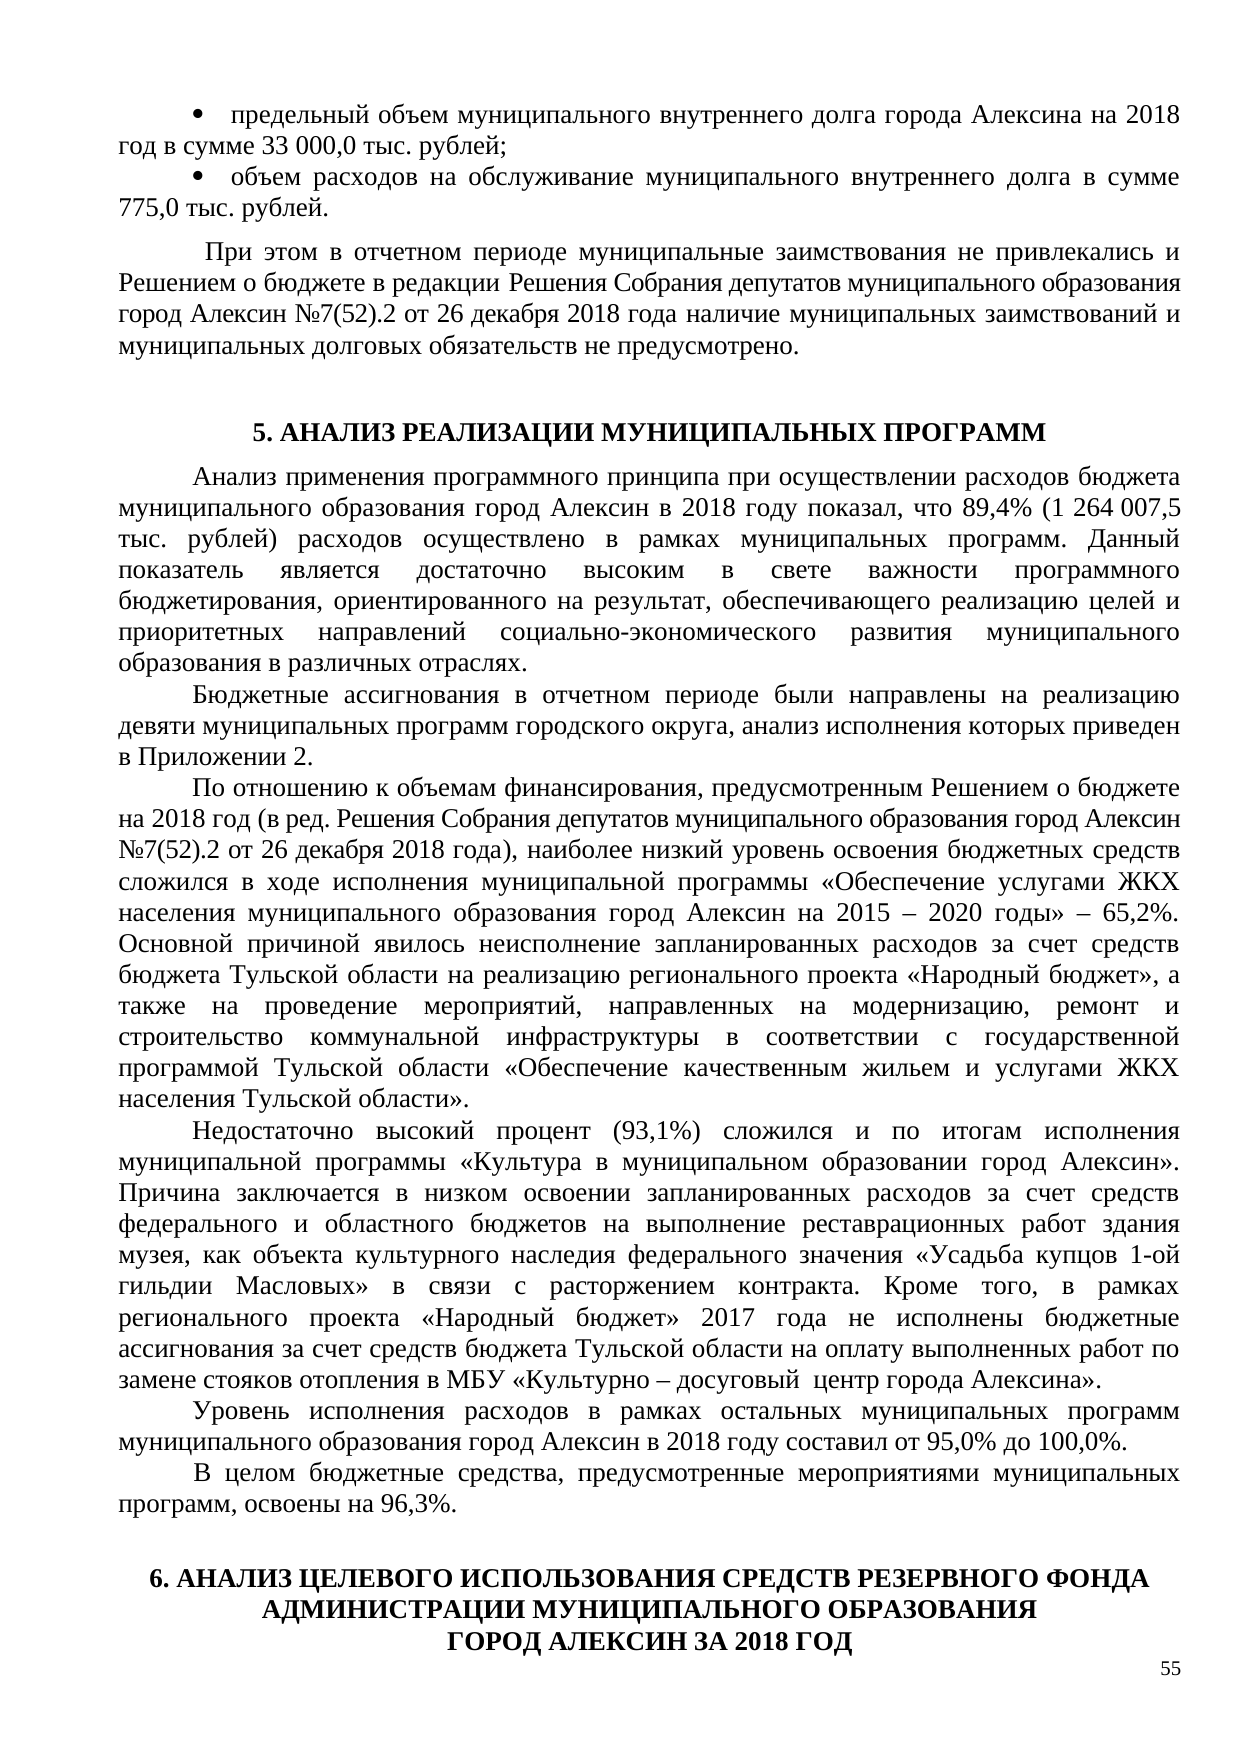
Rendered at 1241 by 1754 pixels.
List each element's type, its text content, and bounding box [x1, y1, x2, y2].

text По отношению к объемам финансирования, предусмотренным Решением о бюджете на 2018 год (в ред. Решения Собрания депутатов муниципального образования город Алексин №7(52).2 от 26 декабря 2018 года), наиболее низкий уровень освоения бюджетных средств сложился в ходе исполнения муниципальной программы «Обеспечение услугами ЖКХ населения муниципального образования город Алексин на 2015 – 2020 годы» – 65,2%. Основной причиной явилось неисполнение запланированных расходов за счет средств бюджета Тульской области на реализацию регионального проекта «Народный бюджет», а также на проведение мероприятий, направленных на модернизацию, ремонт и строительство коммунальной инфраструктуры в соответствии с государственной программой Тульской области «Обеспечение качественным жильем и услугами ЖКХ населения Тульской области». [118, 771, 1181, 1114]
text Уровень исполнения расходов в рамках остальных муниципальных программ муниципального образования город Алексин в 2018 году составил от 95,0% до 100,0%. [118, 1394, 1181, 1456]
text Бюджетные ассигнования в отчетном периоде были направлены на реализацию девяти муниципальных программ городского округа, анализ исполнения которых приведен в Приложении 2. [118, 678, 1181, 771]
text Анализ применения программного принципа при осуществлении расходов бюджета муниципального образования город Алексин в 2018 году показал, что 89,4% (1 264 007,5 тыс. рублей) расходов осуществлено в рамках муниципальных программ. Данный показатель является достаточно высоким в свете важности программного бюджетирования, ориентированного на результат, обеспечивающего реализацию целей и приоритетных направлений социально-экономического развития муниципального образования в различных отраслях. [118, 460, 1181, 678]
text 6. Анализ целевого использования средств резервного фонда АДМИНИСТРАЦИИ МУНИЦИПАЛЬНОГО ОБРАЗОВАНИЯ [118, 1562, 1181, 1624]
text В целом бюджетные средства, предусмотренные мероприятиями муниципальных программ, освоены на 96,3%. [118, 1456, 1181, 1519]
text 5. Анализ реализациИ муниципальных Программ [118, 416, 1181, 447]
text Недостаточно высокий процент (93,1%) сложился и по итогам исполнения муниципальной программы «Культура в муниципальном образовании город Алексин». Причина заключается в низком освоении запланированных расходов за счет средств федерального и областного бюджетов на выполнение реставрационных работ здания музея, как объекта культурного наследия федерального значения «Усадьба купцов 1-ой гильдии Масловых» в связи с расторжением контракта. Кроме того, в рамках регионального проекта «Народный бюджет» 2017 года не исполнены бюджетные ассигнования за счет средств бюджета Тульской области на оплату выполненных работ по замене стояков отопления в МБУ «Культурно – досуговый центр города Алексина». [118, 1114, 1181, 1394]
list предельный объем муниципального внутреннего долга города Алексина на 2018 год в сумме 33 000,0 тыс. рублей; [118, 98, 1181, 160]
text ГОРОД АЛЕКСИН ЗА 2018 ГОД [118, 1624, 1181, 1656]
list объем расходов на обслуживание муниципального внутреннего долга в сумме 775,0 тыс. рублей. [118, 160, 1181, 223]
text При этом в отчетном периоде муниципальные заимствования не привлекались и Решением о бюджете в редакции Решения Собрания депутатов муниципального образования город Алексин №7(52).2 от 26 декабря 2018 года наличие муниципальных заимствований и муниципальных долговых обязательств не предусмотрено. [118, 235, 1181, 360]
